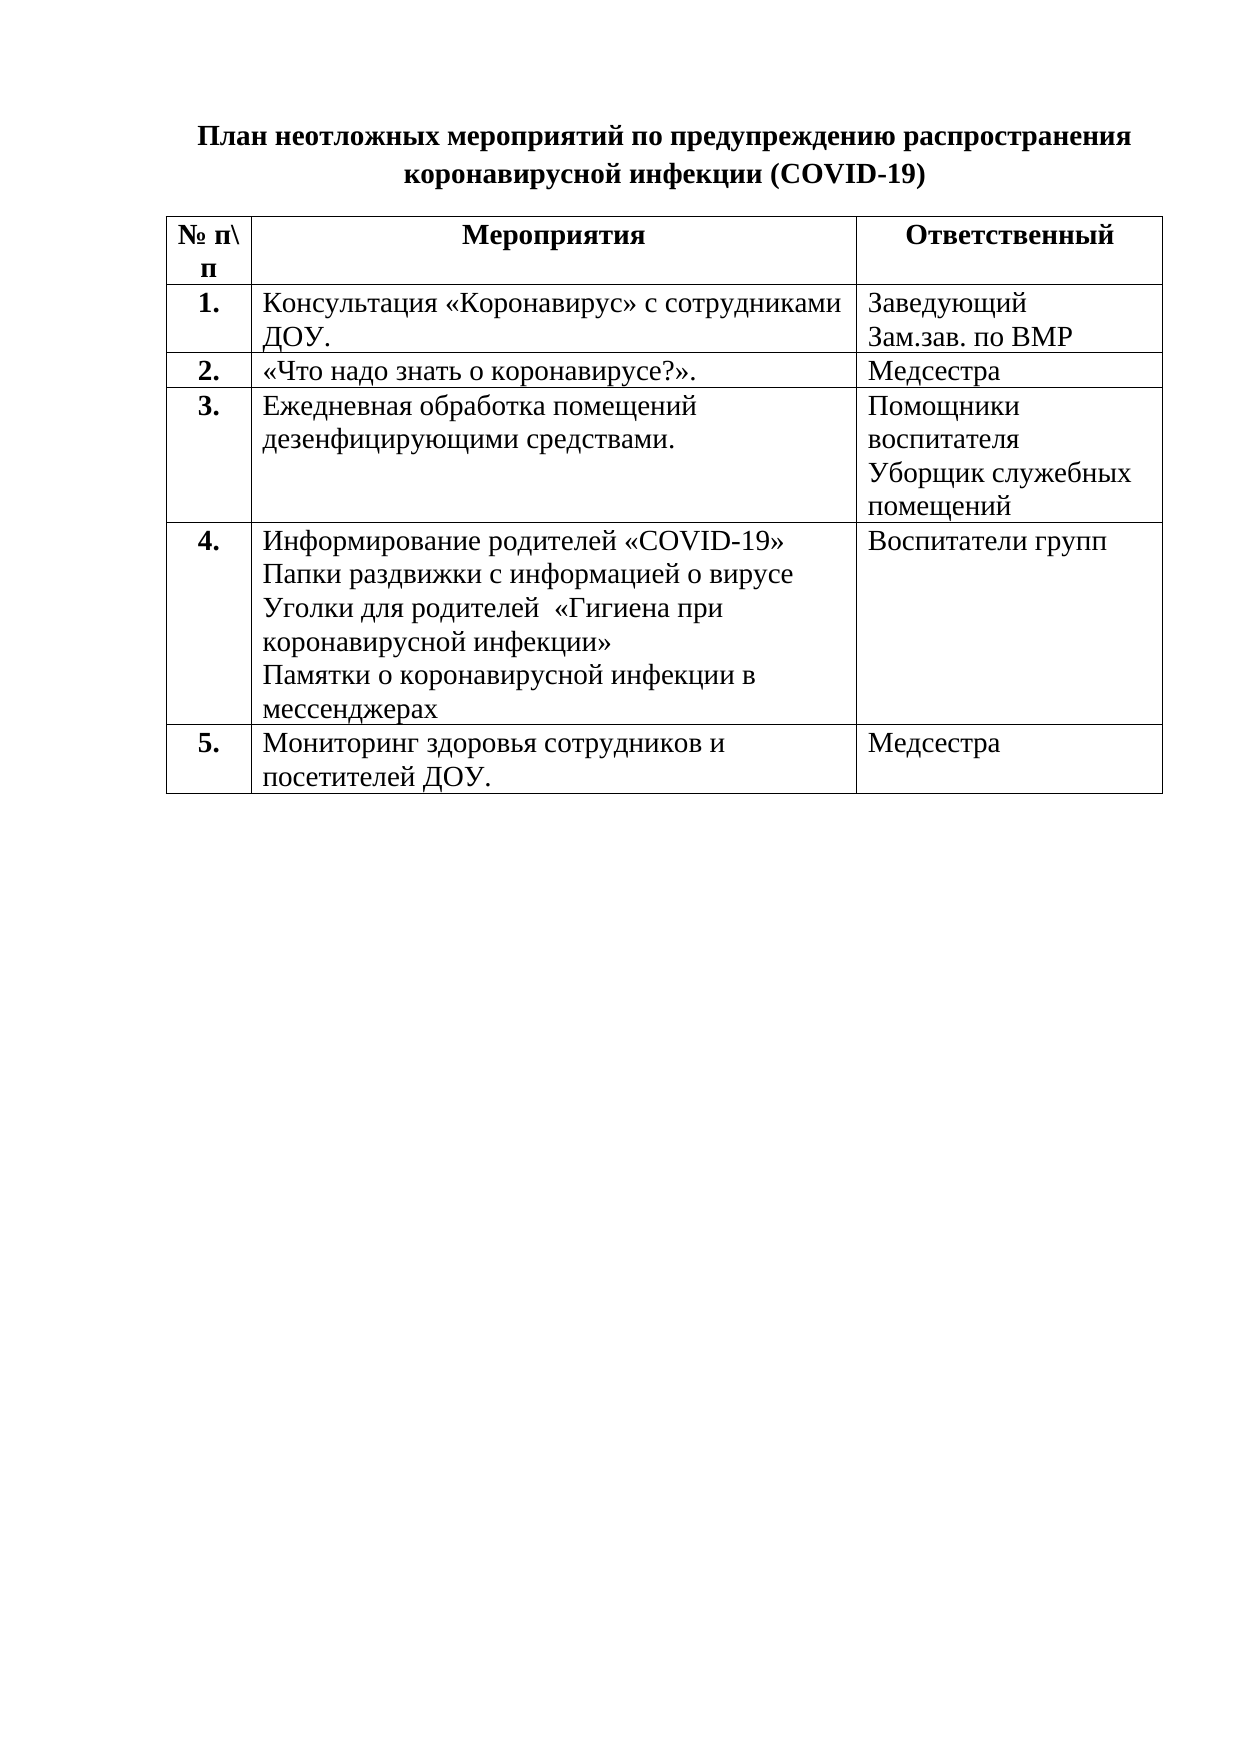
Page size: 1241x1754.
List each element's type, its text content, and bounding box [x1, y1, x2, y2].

table_cell Мониторинг здоровья сотрудников и посетителей ДОУ. [252, 725, 856, 792]
table_cell 5. [167, 725, 251, 792]
table_header Ответственный [857, 217, 1162, 284]
text План неотложных мероприятий по предупреждению распространения коронавирусной инфекции (COVID-19) [177, 118, 1152, 190]
table_cell Информирование родителей «COVID-19» Папки раздвижки с информацией о вирусе Уголки для родителей «Гигиена при коронавирусной инфекции» Памятки о коронавирусной инфекции в мессенджерах [252, 523, 856, 724]
table_cell «Что надо знать о коронавирусе?». [252, 353, 856, 387]
table_cell Заведующий Зам.зав. по ВМР [857, 285, 1162, 352]
table_cell Воспитатели групп [857, 523, 1162, 724]
table_cell 3. [167, 388, 251, 522]
table_cell 4. [167, 523, 251, 724]
table_cell Консультация «Коронавирус» с сотрудниками ДОУ. [252, 285, 856, 352]
table_header Мероприятия [252, 217, 856, 284]
table_header № п\п [167, 217, 251, 284]
table_cell 2. [167, 353, 251, 387]
table_cell Медсестра [857, 353, 1162, 387]
table_cell Медсестра [857, 725, 1162, 792]
table_cell Ежедневная обработка помещений дезенфицирующими средствами. [252, 388, 856, 522]
table_cell Помощники воспитателя Уборщик служебных помещений [857, 388, 1162, 522]
table_cell 1. [167, 285, 251, 352]
